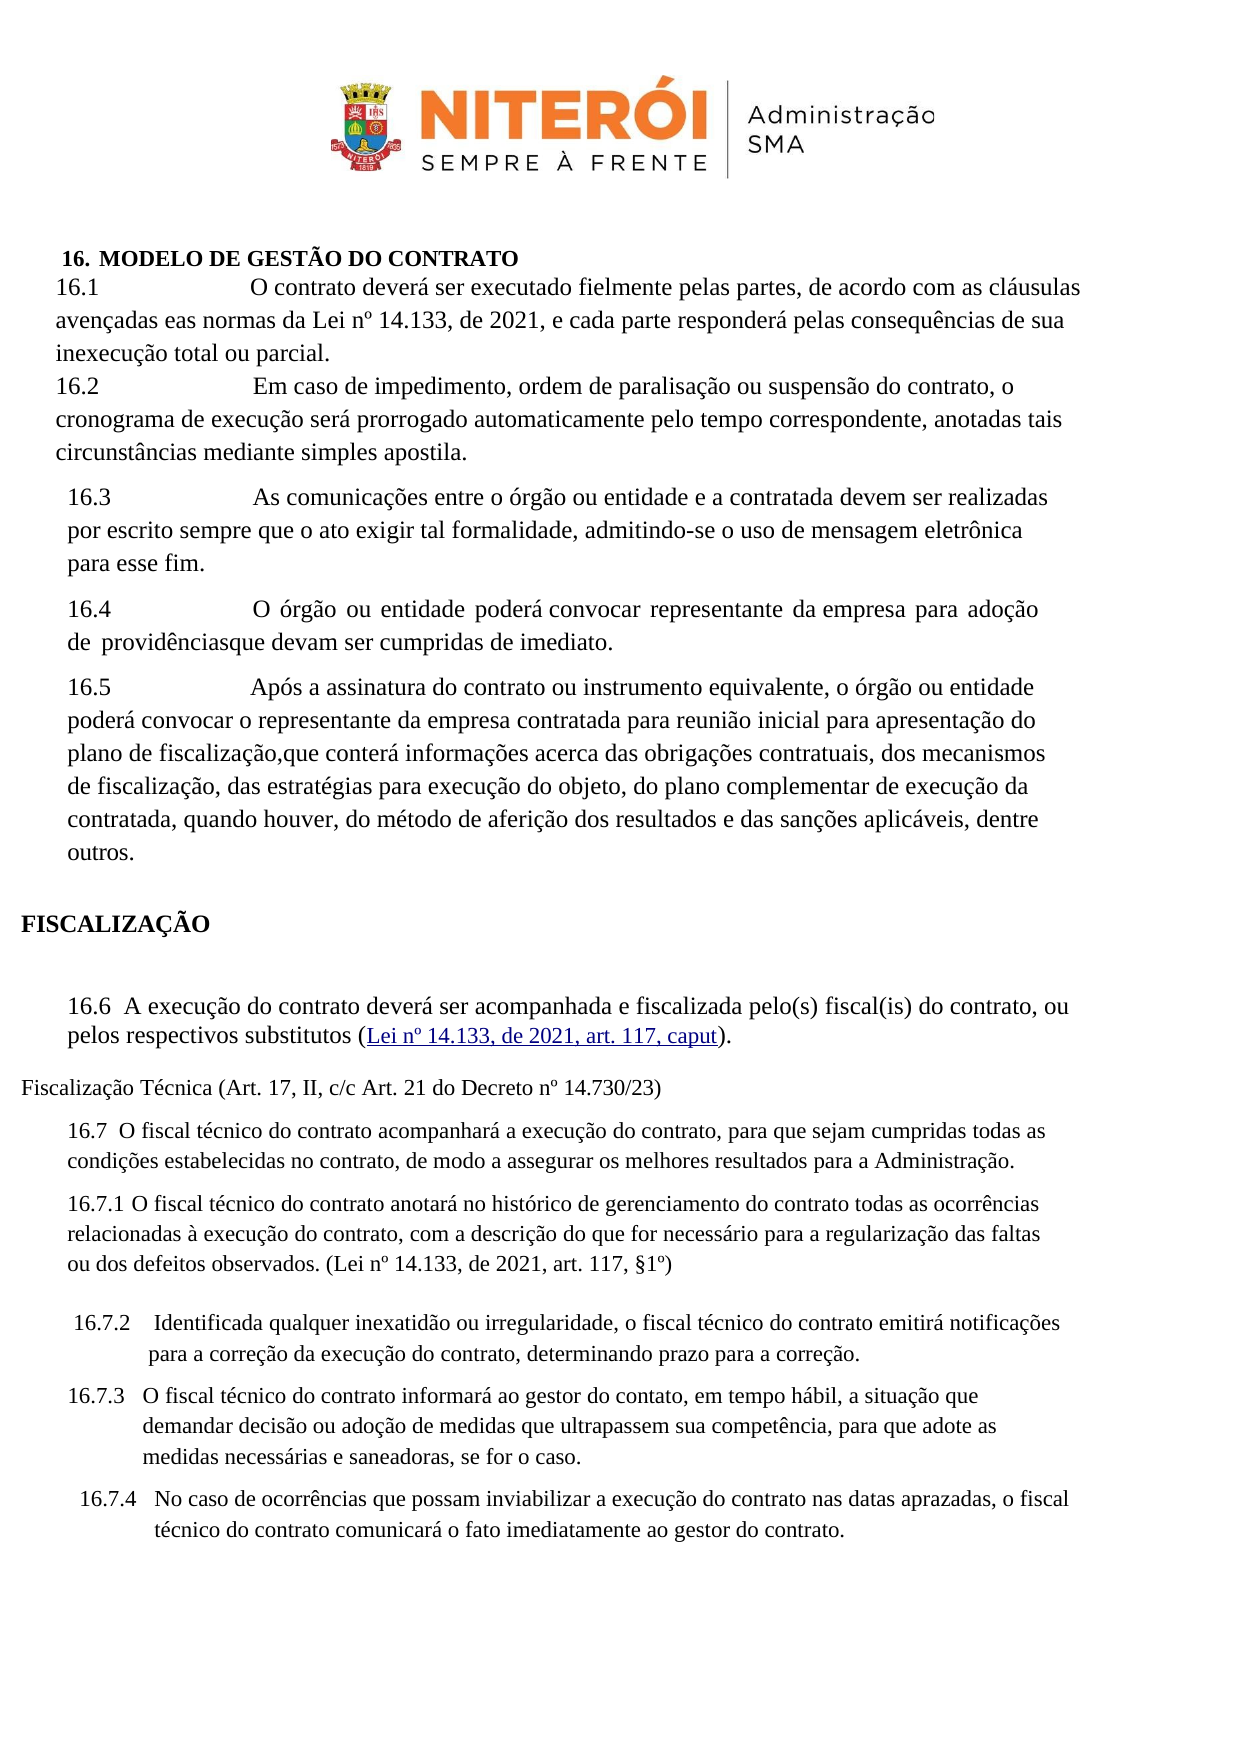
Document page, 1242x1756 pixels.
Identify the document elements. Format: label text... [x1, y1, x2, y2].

list A execução do contrato deverá ser acompanhada e fiscalizada pelo(s) fiscal(is) do contrato, ou pelos respectivos substitutos (Lei nº 14.133, de 2021, art. 117, caput). [67, 991, 1069, 1049]
text FISCALIZAÇÃO [21, 909, 1194, 937]
list O fiscal técnico do contrato anotará no histórico de gerenciamento do contrato todas as ocorrências relacionadas à execução do contrato, com a descrição do que for necessário para a regularização das faltas ou dos defeitos observados. (Lei nº 14.133, de 2021, art. 117, §1º) [67, 1190, 1061, 1277]
list Após a assinatura do contrato ou instrumento equivalente, o órgão ou entidade poderá convocar o representante da empresa contratada para reunião inicial para apresentação do plano de fiscalização,que conterá informações acerca das obrigações contratuais, dos mecanismos de fiscalização, das estratégias para execução do objeto, do plano complementar de execução da contratada, quando houver, do método de aferição dos resultados e das sanções aplicáveis, dentre outros. [67, 672, 1060, 866]
list MODELO DE GESTÃO DO CONTRATO [61, 245, 1194, 272]
list No caso de ocorrências que possam inviabilizar a execução do contrato nas datas aprazadas, o fiscal técnico do contrato comunicará o fato imediatamente ao gestor do contrato. [79, 1486, 1096, 1542]
list O contrato deverá ser executado fielmente pelas partes, de acordo com as cláusulas avençadas eas normas da Lei nº 14.133, de 2021, e cada parte responderá pelas consequências de sua inexecução total ou parcial. [55, 272, 1096, 367]
list O fiscal técnico do contrato acompanhará a execução do contrato, para que sejam cumpridas todas as condições estabelecidas no contrato, de modo a assegurar os melhores resultados para a Administração. [67, 1117, 1046, 1173]
list O órgão ou entidade poderá convocar representante da empresa para adoção de providênciasque devam ser cumpridas de imediato. [67, 594, 1049, 656]
text Fiscalização Técnica (Art. 17, II, c/c Art. 21 do Decreto nº 14.730/23) [21, 1074, 1194, 1100]
list As comunicações entre o órgão ou entidade e a contratada devem ser realizadas por escrito sempre que o ato exigir tal formalidade, admitindo-se o uso de mensagem eletrônica para esse fim. [67, 482, 1049, 577]
list Identificada qualquer inexatidão ou irregularidade, o fiscal técnico do contrato emitirá notificações para a correção da execução do contrato, determinando prazo para a correção. [73, 1309, 1097, 1366]
list Em caso de impedimento, ordem de paralisação ou suspensão do contrato, o cronograma de execução será prorrogado automaticamente pelo tempo correspondente, anotadas tais circunstâncias mediante simples apostila. [55, 371, 1096, 466]
picture [330, 75, 935, 179]
list O fiscal técnico do contrato informará ao gestor do contato, em tempo hábil, a situação que demandar decisão ou adoção de medidas que ultrapassem sua competência, para que adote as medidas necessárias e saneadoras, se for o caso. [67, 1382, 1061, 1469]
